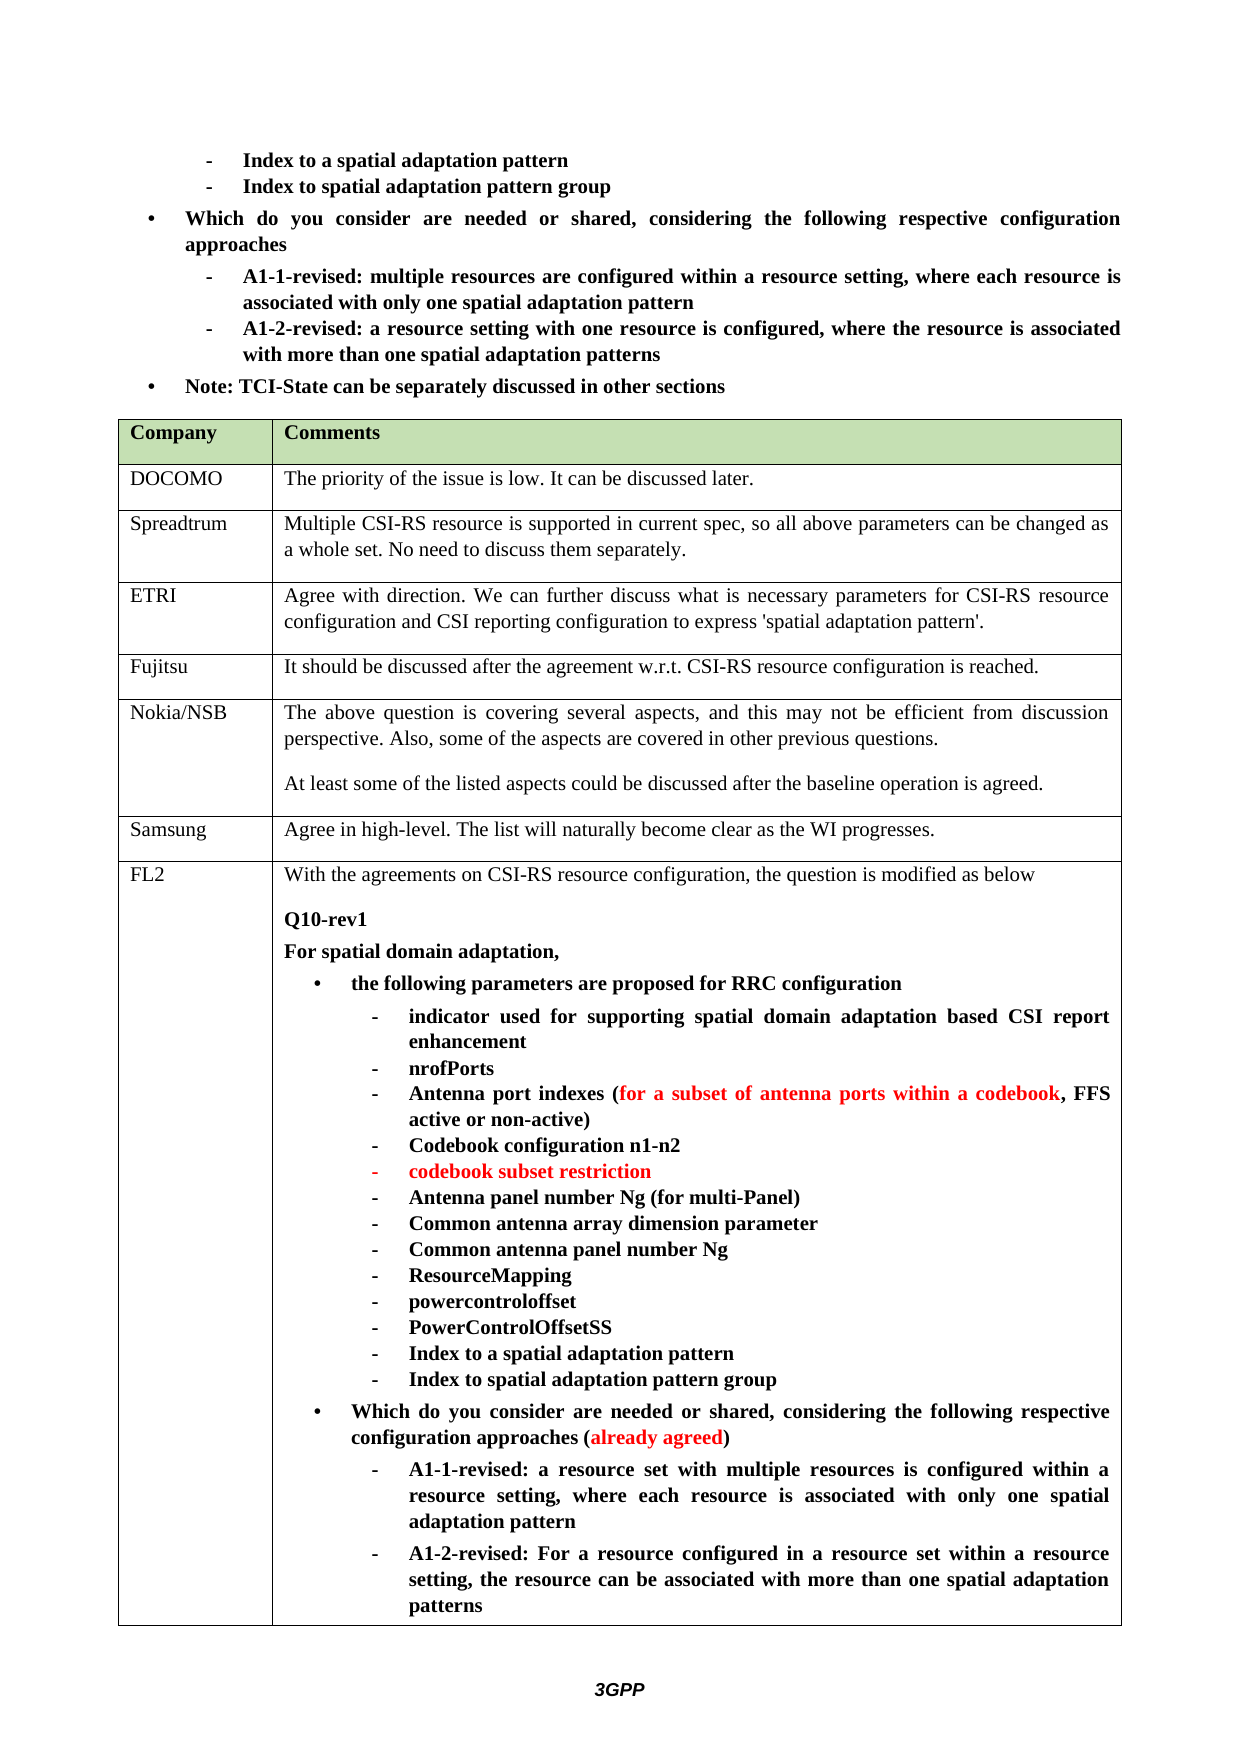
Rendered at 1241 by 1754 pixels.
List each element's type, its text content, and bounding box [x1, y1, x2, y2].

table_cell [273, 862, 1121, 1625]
list Note: TCI-State can be separately discussed in other sections [148, 374, 1122, 398]
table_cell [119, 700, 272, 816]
list A1-2-revised: a resource setting with one resource is configured, where the resource is associated with more than one spatial adaptation patterns [206, 316, 1122, 366]
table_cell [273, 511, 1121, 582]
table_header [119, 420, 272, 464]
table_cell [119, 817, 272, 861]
list A1-1-revised: multiple resources are configured within a resource setting, where each resource is associated with only one spatial adaptation pattern [206, 264, 1122, 314]
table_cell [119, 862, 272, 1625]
list Index to a spatial adaptation pattern [206, 148, 1122, 172]
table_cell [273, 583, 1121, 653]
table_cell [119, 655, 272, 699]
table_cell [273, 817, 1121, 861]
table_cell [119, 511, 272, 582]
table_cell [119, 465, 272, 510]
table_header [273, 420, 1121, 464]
list Index to spatial adaptation pattern group [206, 174, 1122, 198]
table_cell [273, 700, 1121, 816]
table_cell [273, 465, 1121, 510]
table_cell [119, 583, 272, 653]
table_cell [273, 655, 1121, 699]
list Which do you consider are needed or shared, considering the following respective configuration approaches [148, 206, 1122, 256]
